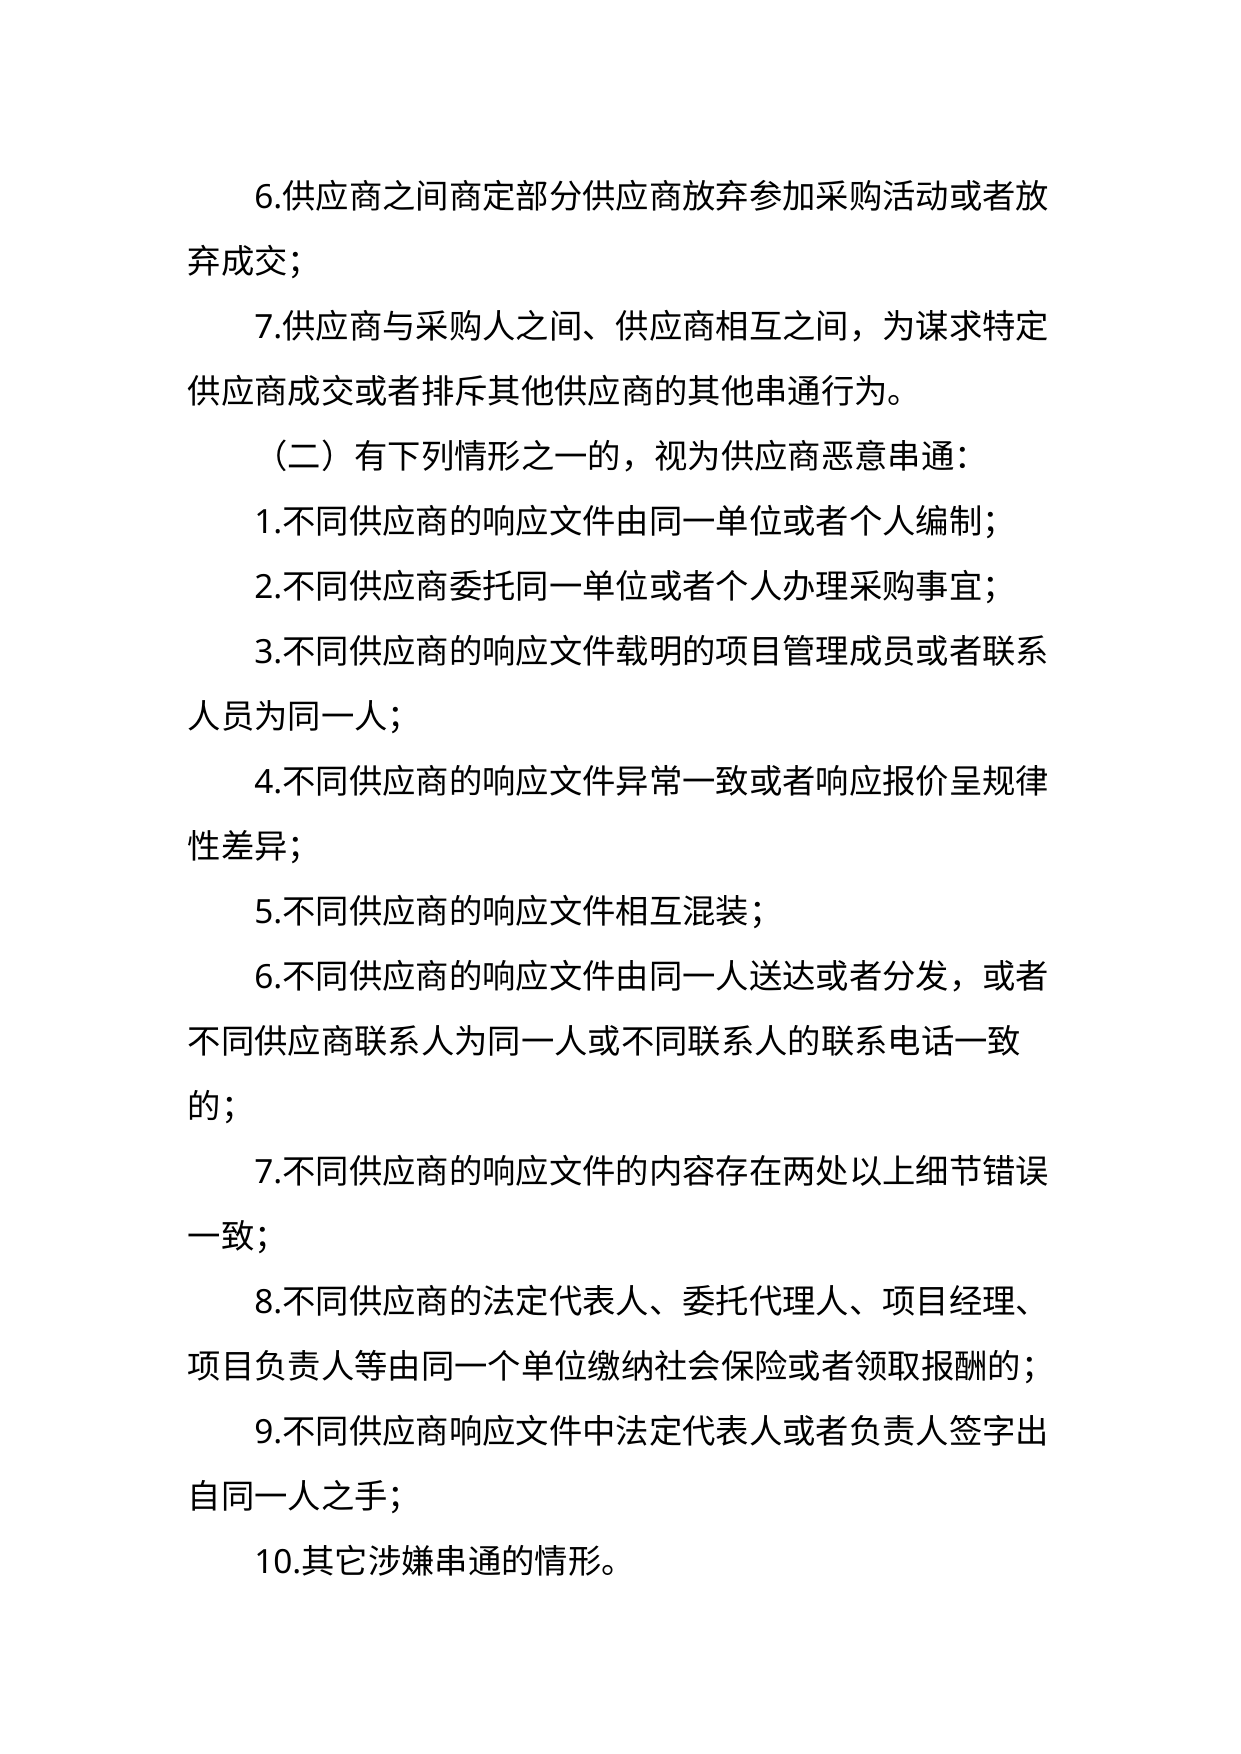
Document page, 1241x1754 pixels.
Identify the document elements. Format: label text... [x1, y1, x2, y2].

text 1.不同供应商的响应文件由同一单位或者个人编制； [187, 487, 1053, 552]
text 2.不同供应商委托同一单位或者个人办理采购事宜； [187, 552, 1053, 617]
text 3.不同供应商的响应文件载明的项目管理成员或者联系人员为同一人； [187, 617, 1053, 747]
text 9.不同供应商响应文件中法定代表人或者负责人签字出自同一人之手； [187, 1397, 1053, 1527]
text （二）有下列情形之一的，视为供应商恶意串通： [187, 422, 1053, 487]
text 4.不同供应商的响应文件异常一致或者响应报价呈规律性差异； [187, 747, 1053, 877]
text 10.其它涉嫌串通的情形。 [187, 1527, 1053, 1592]
text 6.不同供应商的响应文件由同一人送达或者分发，或者不同供应商联系人为同一人或不同联系人的联系电话一致的； [187, 942, 1053, 1137]
text 7.不同供应商的响应文件的内容存在两处以上细节错误一致； [187, 1137, 1053, 1267]
text 5.不同供应商的响应文件相互混装； [187, 877, 1053, 942]
text 8.不同供应商的法定代表人、委托代理人、项目经理、项目负责人等由同一个单位缴纳社会保险或者领取报酬的； [187, 1267, 1053, 1397]
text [187, 162, 1053, 422]
